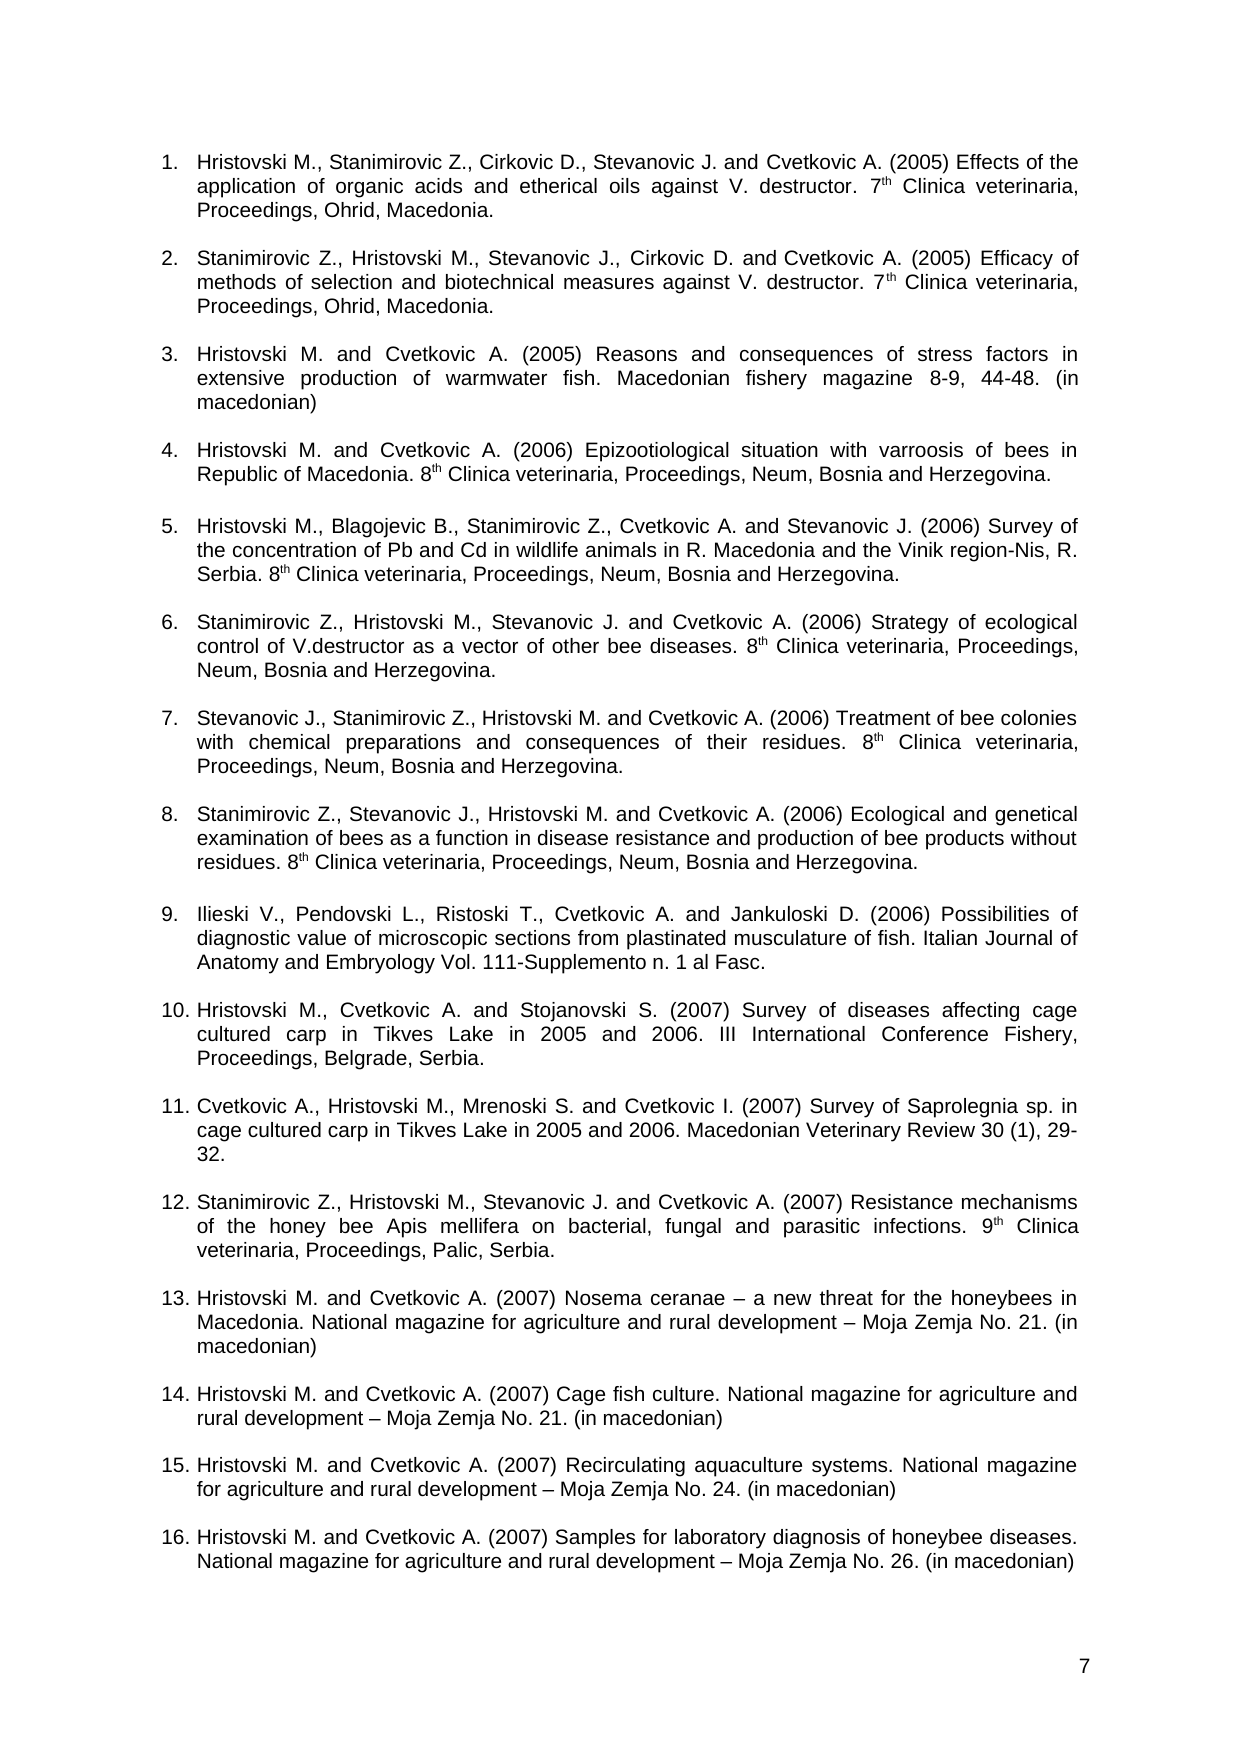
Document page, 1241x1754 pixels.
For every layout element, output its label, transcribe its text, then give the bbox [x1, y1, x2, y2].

table_cell Hristovski M. and Cvetkovic A. (2007) Samples for laboratory diagnosis of honeybee diseases. National magazine for agriculture and rural development – Moja Zemja No. 26. (in macedonian) [150, 1525, 1090, 1597]
table_cell Cvetkovic A., Hristovski M., Mrenoski S. and Cvetkovic I. (2007) Survey of Saprolegnia sp. in cage cultured carp in Tikves Lake in 2005 and 2006. Macedonian Veterinary Review 30 (1), 29-32. [150, 1094, 1090, 1190]
table_cell Hristovski M. and Cvetkovic A. (2007) Nosema ceranae – a new threat for the honeybees in Macedonia. National magazine for agriculture and rural development – Moja Zemja No. 21. (in macedonian) [150, 1286, 1090, 1381]
table_cell Stanimirovic Z., Stevanovic J., Hristovski M. and Cvetkovic A. (2006) Ecological and genetical examination of bees as a function in disease resistance and production of bee products without residues. 8th Clinica veterinaria, Proceedings, Neum, Bosnia and Herzegovina. [150, 802, 1090, 902]
table_cell Hristovski M., Cvetkovic A. and Stojanovski S. (2007) Survey of diseases affecting cage cultured carp in Tikves Lake in 2005 and 2006. III International Conference Fishery, Proceedings, Belgrade, Serbia. [150, 998, 1090, 1094]
table_cell Hristovski M. and Cvetkovic A. (2006) Epizootiological situation with varroosis of bees in Republic of Macedonia. 8th Clinica veterinaria, Proceedings, Neum, Bosnia and Herzegovina. [150, 438, 1090, 514]
table_cell Stanimirovic Z., Hristovski M., Stevanovic J. and Cvetkovic A. (2006) Strategy of ecological control of V.destructor as a vector of other bee diseases. 8th Clinica veterinaria, Proceedings, Neum, Bosnia and Herzegovina. [150, 610, 1090, 706]
table_cell Hristovski M. and Cvetkovic A. (2007) Cage fish culture. National magazine for agriculture and rural development – Moja Zemja No. 21. (in macedonian) [150, 1381, 1090, 1453]
table_cell Stevanovic J., Stanimirovic Z., Hristovski M. and Cvetkovic A. (2006) Treatment of bee colonies with chemical preparations and consequences of their residues. 8th Clinica veterinaria, Proceedings, Neum, Bosnia and Herzegovina. [150, 706, 1090, 802]
table_cell Ilieski V., Pendovski L., Ristoski T., Cvetkovic A. and Jankuloski D. (2006) Possibilities of diagnostic value of microscopic sections from plastinated musculature of fish. Italian Journal of Anatomy and Embryology Vol. 111-Supplemento n. 1 al Fasc. [150, 902, 1090, 998]
table_cell Hristovski M. and Cvetkovic A. (2007) Recirculating aquaculture systems. National magazine for agriculture and rural development – Moja Zemja No. 24. (in macedonian) [150, 1453, 1090, 1525]
table_cell Hristovski M. and Cvetkovic A. (2005) Reasons and consequences of stress factors in extensive production of warmwater fish. Macedonian fishery magazine 8-9, 44-48. (in macedonian) [150, 342, 1090, 437]
table_cell Stanimirovic Z., Hristovski M., Stevanovic J. and Cvetkovic A. (2007) Resistance mechanisms of the honey bee Apis mellifera on bacterial, fungal and parasitic infections. 9th Clinica veterinaria, Proceedings, Palic, Serbia. [150, 1190, 1090, 1286]
table_cell Hristovski M., Blagojevic B., Stanimirovic Z., Cvetkovic A. and Stevanovic J. (2006) Survey of the concentration of Pb and Cd in wildlife animals in R. Macedonia and the Vinik region-Nis, R. Serbia. 8th Clinica veterinaria, Proceedings, Neum, Bosnia and Herzegovina. [150, 514, 1090, 610]
table_cell Stanimirovic Z., Hristovski M., Stevanovic J., Cirkovic D. and Cvetkovic A. (2005) Efficacy of methods of selection and biotechnical measures against V. destructor. 7th Clinica veterinaria, Proceedings, Ohrid, Macedonia. [150, 246, 1090, 342]
table_header Hristovski M., Stanimirovic Z., Cirkovic D., Stevanovic J. and Cvetkovic A. (2005) Effects of the application of organic acids and etherical oils against V. destructor. 7th Clinica veterinaria, Proceedings, Ohrid, Macedonia. [150, 150, 1090, 246]
